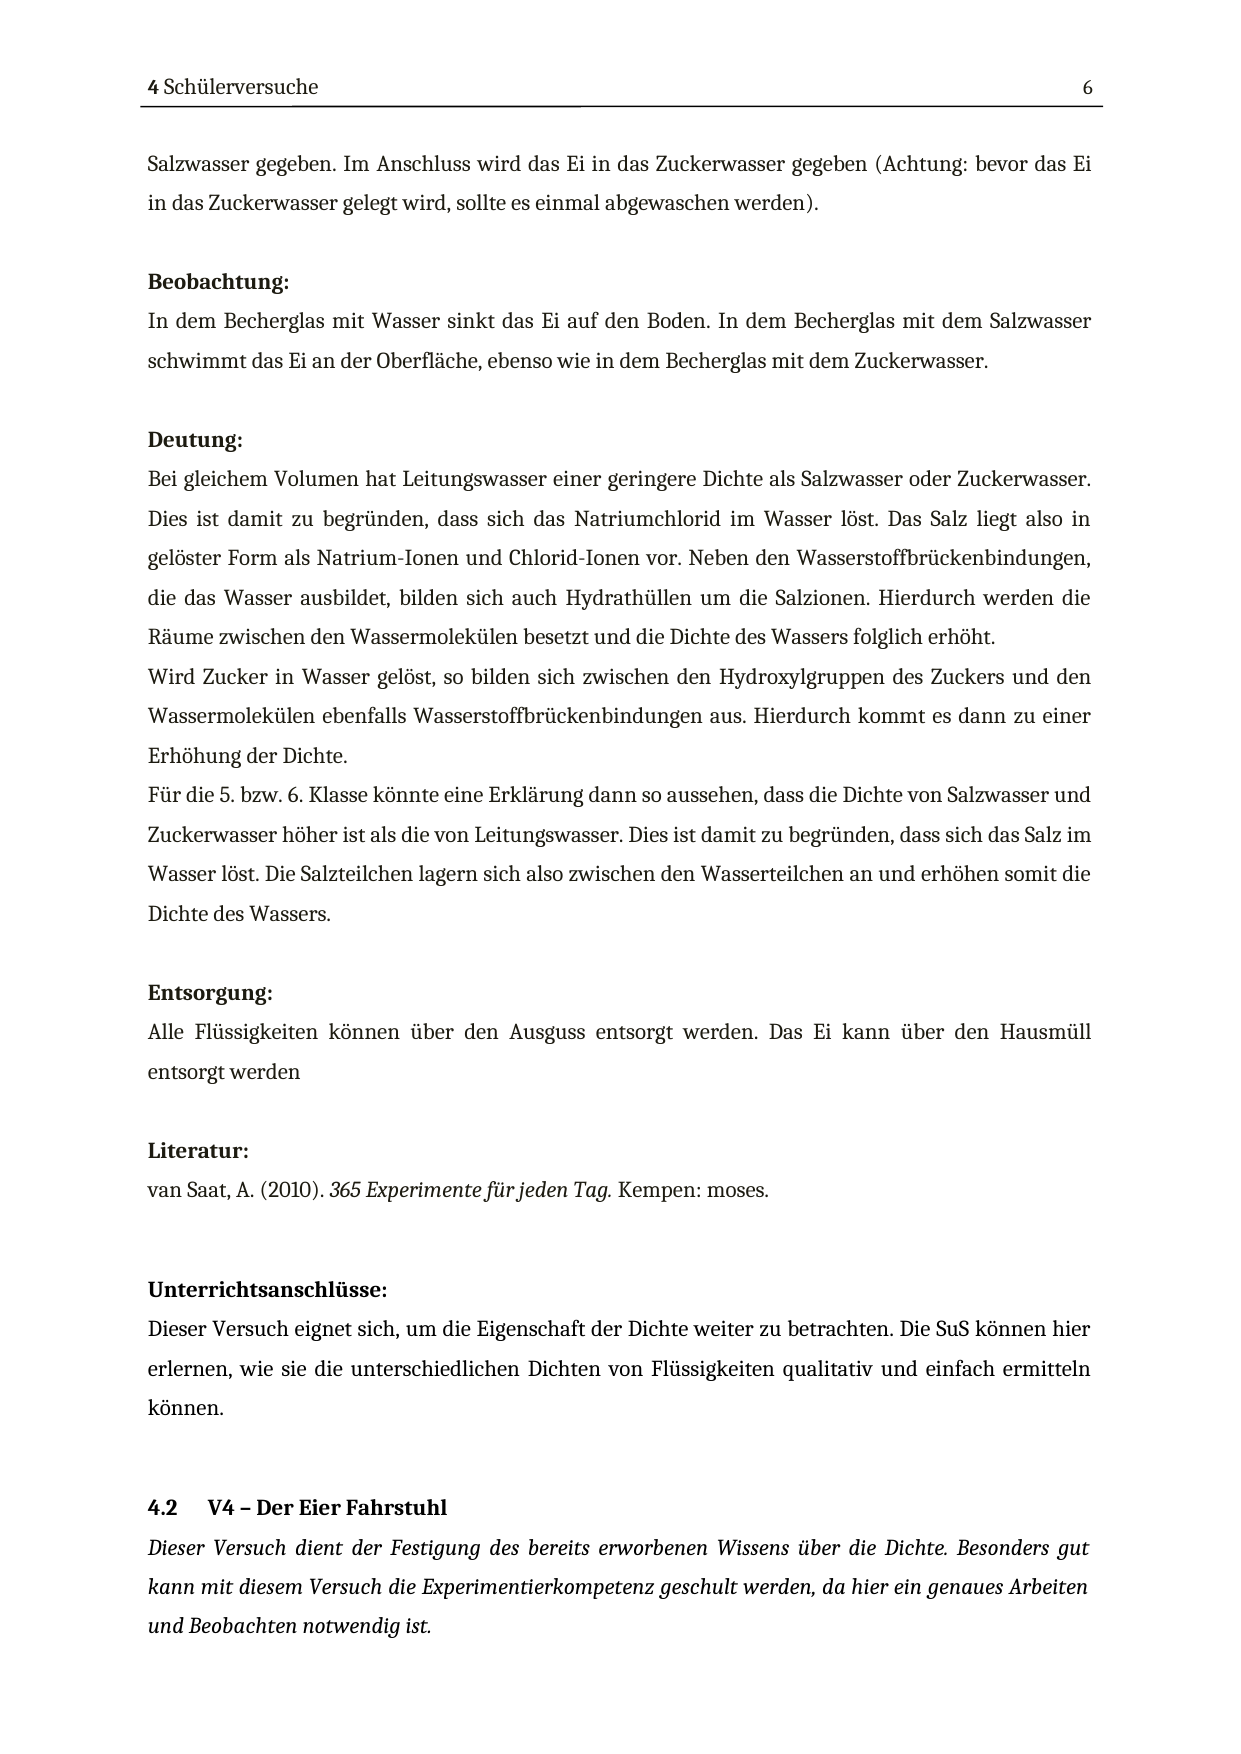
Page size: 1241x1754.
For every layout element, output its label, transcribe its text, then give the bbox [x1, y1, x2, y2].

text In dem Becherglas mit Wasser sinkt das Ei auf den Boden. In dem Becherglas mit dem Salzwasser schwimmt das Ei an der Oberfläche, ebenso wie in dem Becherglas mit dem Zuckerwasser. [148, 308, 1093, 374]
text Für die 5. bzw. 6. Klasse könnte eine Erklärung dann so aussehen, dass die Dichte von Salzwasser und Zuckerwasser höher ist als die von Leitungswasser. Dies ist damit zu begründen, dass sich das Salz im Wasser löst. Die Salzteilchen lagern sich also zwischen den Wasserteilchen an und erhöhen somit die Dichte des Wassers. [148, 782, 1093, 927]
text Deutung: [148, 427, 1093, 453]
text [148, 150, 1093, 216]
text Dieser Versuch eignet sich, um die Eigenschaft der Dichte weiter zu betrachten. Die SuS können hier erlernen, wie sie die unterschiedlichen Dichten von Flüssigkeiten qualitativ und einfach ermitteln können. [148, 1316, 1093, 1421]
text Literatur: [148, 1137, 1093, 1164]
text Unterrichtsanschlüsse: [148, 1277, 1093, 1303]
text Wird Zucker in Wasser gelöst, so bilden sich zwischen den Hydroxylgruppen des Zuckers und den Wassermolekülen ebenfalls Wasserstoffbrückenbindungen aus. Hierdurch kommt es dann zu einer Erhöhung der Dichte. [148, 664, 1093, 769]
text Beobachtung: [148, 269, 1093, 295]
text Dieser Versuch dient der Festigung des bereits erworbenen Wissens über die Dichte. Besonders gut kann mit diesem Versuch die Experimentierkompetenz geschult werden, da hier ein genaues Arbeiten und Beobachten notwendig ist. [148, 1534, 1093, 1640]
subtitle V4 – Der Eier Fahrstuhl [148, 1495, 1093, 1521]
text Entsorgung: [148, 979, 1093, 1006]
text Bei gleichem Volumen hat Leitungswasser einer geringere Dichte als Salzwasser oder Zuckerwasser. Dies ist damit zu begründen, dass sich das Natriumchlorid im Wasser löst. Das Salz liegt also in gelöster Form als Natrium-Ionen und Chlorid-Ionen vor. Neben den Wasserstoffbrückenbindungen, die das Wasser ausbildet, bilden sich auch Hydrathüllen um die Salzionen. Hierdurch werden die Räume zwischen den Wassermolekülen besetzt und die Dichte des Wassers folglich erhöht. [148, 466, 1093, 651]
text Alle Flüssigkeiten können über den Ausguss entsorgt werden. Das Ei kann über den Hausmüll entsorgt werden [148, 1019, 1093, 1085]
text van Saat, A. (2010). 365 Experimente für jeden Tag. Kempen: moses. [148, 1177, 1093, 1203]
